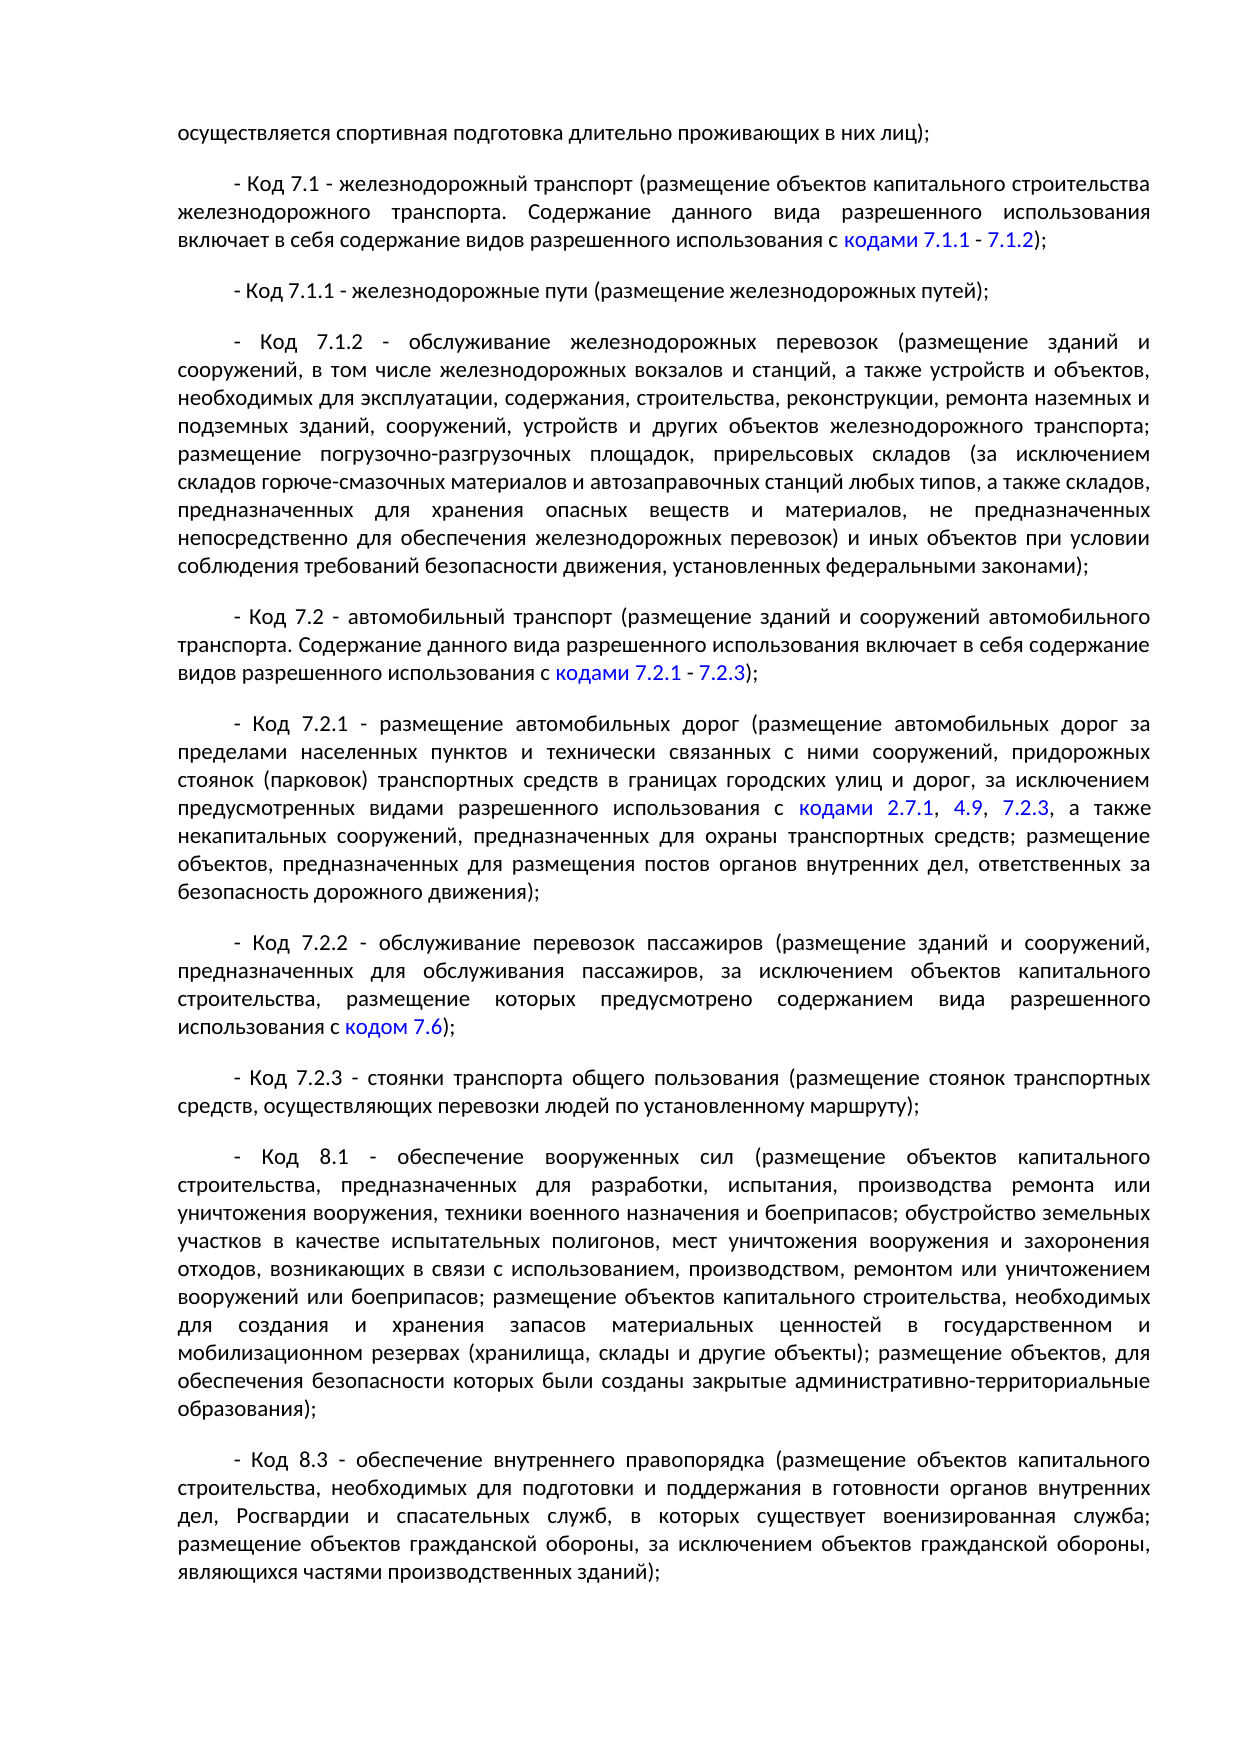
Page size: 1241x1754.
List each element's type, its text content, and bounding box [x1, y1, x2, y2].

text - Код 8.3 - обеспечение внутреннего правопорядка (размещение объектов капитального строительства, необходимых для подготовки и поддержания в готовности органов внутренних дел, Росгвардии и спасательных служб, в которых существует военизированная служба; размещение объектов гражданской обороны, за исключением объектов гражданской обороны, являющихся частями производственных зданий); [177, 1445, 1152, 1585]
text - Код 7.1.1 - железнодорожные пути (размещение железнодорожных путей); [177, 276, 1152, 304]
text - Код 7.2.1 - размещение автомобильных дорог (размещение автомобильных дорог за пределами населенных пунктов и технически связанных с ними сооружений, придорожных стоянок (парковок) транспортных средств в границах городских улиц и дорог, за исключением предусмотренных видами разрешенного использования с кодами 2.7.1, 4.9, 7.2.3, а также некапитальных сооружений, предназначенных для охраны транспортных средств; размещение объектов, предназначенных для размещения постов органов внутренних дел, ответственных за безопасность дорожного движения); [177, 709, 1152, 905]
text - Код 8.1 - обеспечение вооруженных сил (размещение объектов капитального строительства, предназначенных для разработки, испытания, производства ремонта или уничтожения вооружения, техники военного назначения и боеприпасов; обустройство земельных участков в качестве испытательных полигонов, мест уничтожения вооружения и захоронения отходов, возникающих в связи с использованием, производством, ремонтом или уничтожением вооружений или боеприпасов; размещение объектов капитального строительства, необходимых для создания и хранения запасов материальных ценностей в государственном и мобилизационном резервах (хранилища, склады и другие объекты); размещение объектов, для обеспечения безопасности которых были созданы закрытые административно-территориальные образования); [177, 1142, 1152, 1422]
text - Код 7.1 - железнодорожный транспорт (размещение объектов капитального строительства железнодорожного транспорта. Содержание данного вида разрешенного использования включает в себя содержание видов разрешенного использования с кодами 7.1.1 - 7.1.2); [177, 169, 1152, 253]
text - Код 7.2.2 - обслуживание перевозок пассажиров (размещение зданий и сооружений, предназначенных для обслуживания пассажиров, за исключением объектов капитального строительства, размещение которых предусмотрено содержанием вида разрешенного использования с кодом 7.6); [177, 928, 1152, 1040]
text - Код 7.1.2 - обслуживание железнодорожных перевозок (размещение зданий и сооружений, в том числе железнодорожных вокзалов и станций, а также устройств и объектов, необходимых для эксплуатации, содержания, строительства, реконструкции, ремонта наземных и подземных зданий, сооружений, устройств и других объектов железнодорожного транспорта; размещение погрузочно-разгрузочных площадок, прирельсовых складов (за исключением складов горюче-смазочных материалов и автозаправочных станций любых типов, а также складов, предназначенных для хранения опасных веществ и материалов, не предназначенных непосредственно для обеспечения железнодорожных перевозок) и иных объектов при условии соблюдения требований безопасности движения, установленных федеральными законами); [177, 327, 1152, 579]
text - Код 7.2.3 - стоянки транспорта общего пользования (размещение стоянок транспортных средств, осуществляющих перевозки людей по установленному маршруту); [177, 1063, 1152, 1119]
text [177, 118, 1152, 146]
text - Код 7.2 - автомобильный транспорт (размещение зданий и сооружений автомобильного транспорта. Содержание данного вида разрешенного использования включает в себя содержание видов разрешенного использования с кодами 7.2.1 - 7.2.3); [177, 602, 1152, 686]
